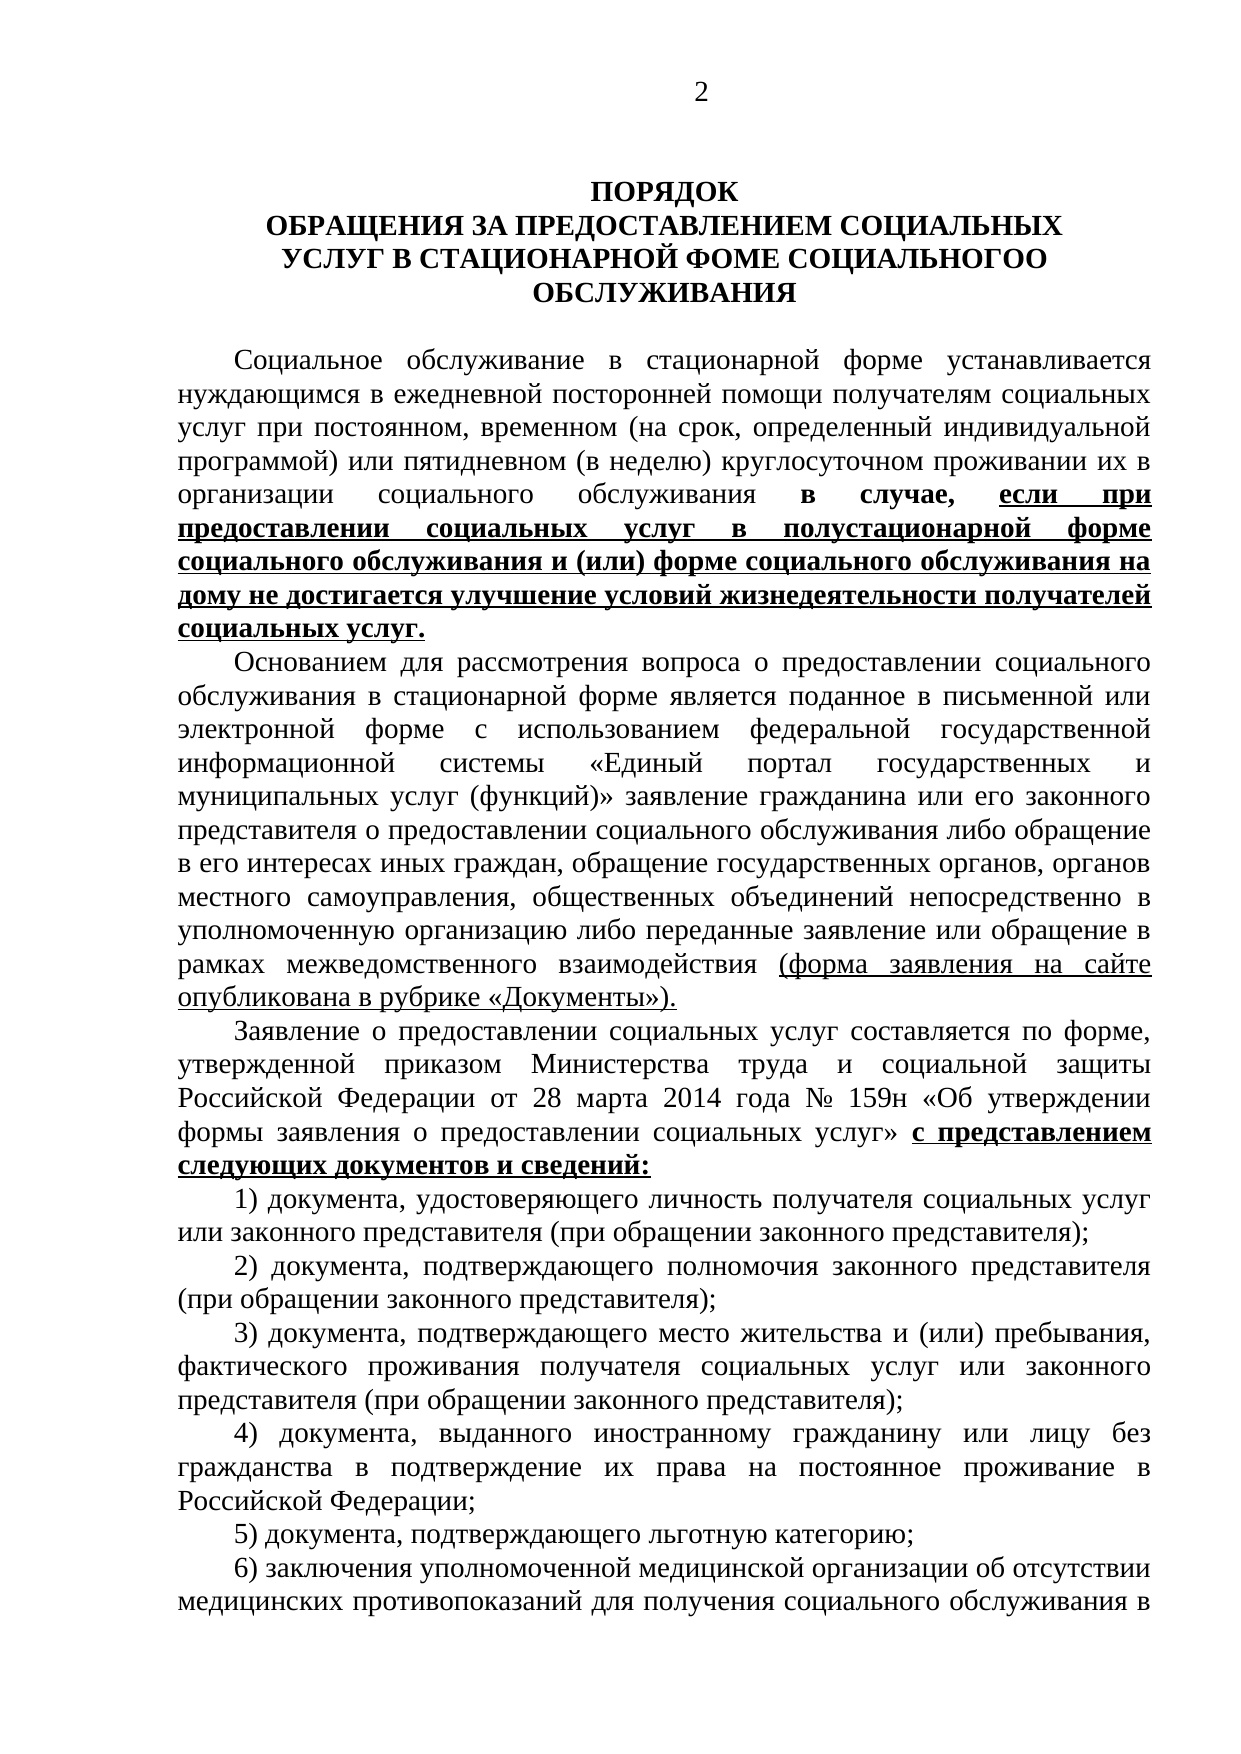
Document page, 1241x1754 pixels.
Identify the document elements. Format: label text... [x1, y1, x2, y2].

text Основанием для рассмотрения вопроса о предоставлении социального обслуживания в стационарной форме является поданное в письменной или электронной форме с использованием федеральной государственной информационной системы «Единый портал государственных и муниципальных услуг (функций)» заявление гражданина или его законного представителя о предоставлении социального обслуживания либо обращение в его интересах иных граждан, обращение государственных органов, органов местного самоуправления, общественных объединений непосредственно в уполномоченную организацию либо переданные заявление или обращение в рамках межведомственного взаимодействия (форма заявления на сайте опубликована в рубрике «Документы»). [177, 644, 1152, 1013]
title ПОРЯДОК [177, 174, 1152, 208]
text 4) документа, выданного иностранному гражданину или лицу без гражданства в подтверждение их права на постоянное проживание в Российской Федерации; [177, 1416, 1152, 1516]
text 3) документа, подтверждающего место жительства и (или) пребывания, фактического проживания получателя социальных услуг или законного представителя (при обращении законного представителя); [177, 1315, 1152, 1416]
text 5) документа, подтверждающего льготную категорию; [177, 1516, 1152, 1550]
text Социальное обслуживание в стационарной форме устанавливается нуждающимся в ежедневной посторонней помощи получателям социальных услуг при постоянном, временном (на срок, определенный индивидуальной программой) или пятидневном (в неделю) круглосуточном проживании их в организации социального обслуживания в случае, если при предоставлении социальных услуг в полустационарной форме социального обслуживания и (или) форме социального обслуживания на дому не достигается улучшение условий жизнедеятельности получателей социальных услуг. [177, 342, 1152, 539]
title УСЛУГ В СТАЦИОНАРНОЙ ФОМЕ СОЦИАЛЬНОГОО ОБСЛУЖИВАНИЯ [177, 242, 1152, 309]
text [177, 1550, 1152, 1617]
text Заявление о предоставлении социальных услуг составляется по форме, утвержденной приказом Министерства труда и социальной защиты Российской Федерации от 28 марта 2014 года № 159н «Об утверждении формы заявления о предоставлении социальных услуг» с представлением следующих документов и сведений: [177, 1013, 1152, 1181]
text Социальное обслуживание в стационарной форме устанавливается нуждающимся в ежедневной посторонней помощи получателям социальных услуг при постоянном, временном (на срок, определенный индивидуальной программой) или пятидневном (в неделю) круглосуточном проживании их в организации социального обслуживания в случае, если при предоставлении социальных услуг в полустационарной форме социального обслуживания и (или) форме социального обслуживания на дому не достигается улучшение условий жизнедеятельности получателей социальных услуг. [177, 540, 1152, 606]
title ОБРАЩЕНИЯ ЗА ПРЕДОСТАВЛЕНИЕМ СОЦИАЛЬНЫХ [177, 208, 1152, 242]
text Социальное обслуживание в стационарной форме устанавливается нуждающимся в ежедневной посторонней помощи получателям социальных услуг при постоянном, временном (на срок, определенный индивидуальной программой) или пятидневном (в неделю) круглосуточном проживании их в организации социального обслуживания в случае, если при предоставлении социальных услуг в полустационарной форме социального обслуживания и (или) форме социального обслуживания на дому не достигается улучшение условий жизнедеятельности получателей социальных услуг. [177, 607, 1152, 644]
text 2) документа, подтверждающего полномочия законного представителя (при обращении законного представителя); [177, 1248, 1152, 1315]
text 1) документа, удостоверяющего личность получателя социальных услуг или законного представителя (при обращении законного представителя); [177, 1181, 1152, 1248]
